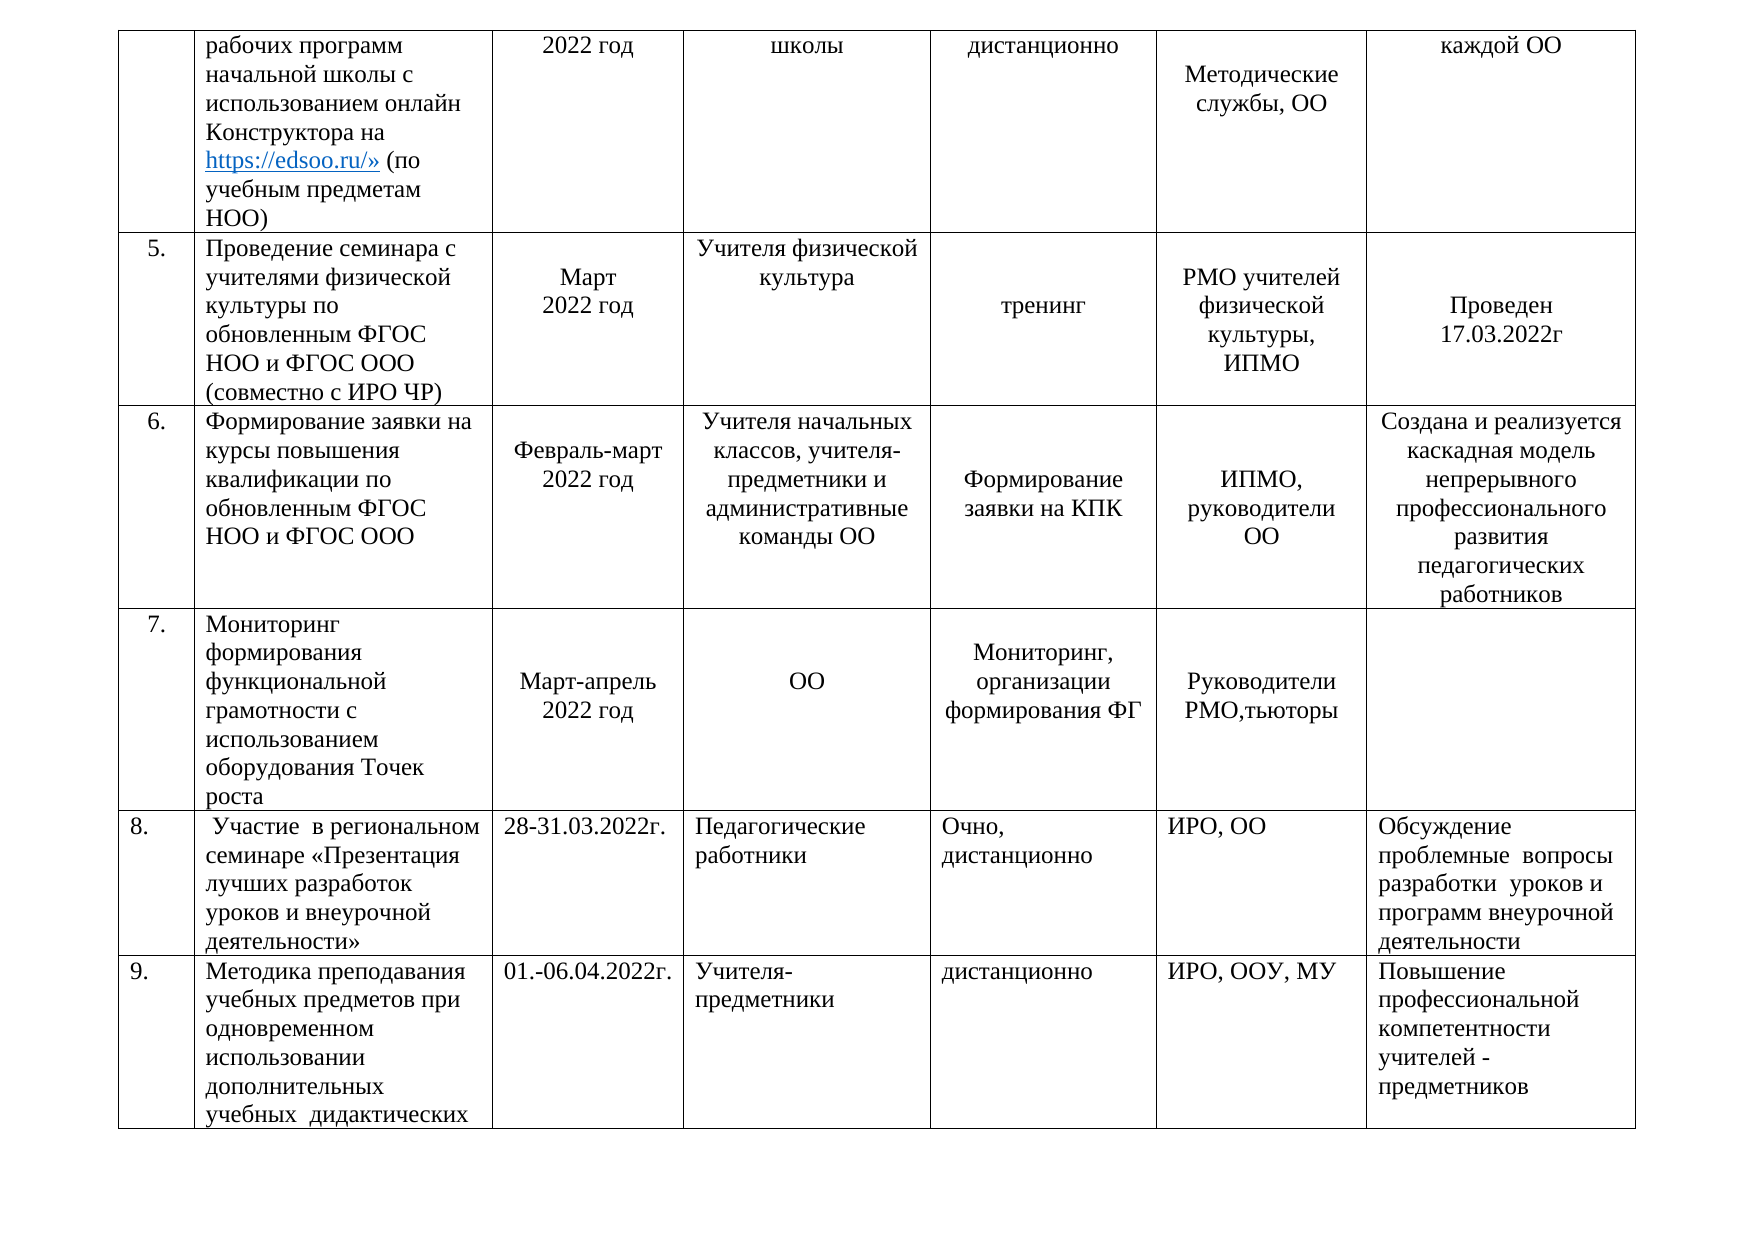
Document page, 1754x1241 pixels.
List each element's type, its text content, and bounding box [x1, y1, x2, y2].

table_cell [1367, 956, 1635, 1128]
table_cell Участие в региональном семинаре «Презентация лучших разработок уроков и внеурочной деятельности» [195, 811, 492, 955]
table_cell дистанционно [931, 956, 1156, 1128]
table_cell тренинг [931, 233, 1156, 405]
table_cell Учителя начальных классов, учителя-предметники и административные команды ОО [684, 406, 930, 608]
table_cell Руководители РМО,тьюторы [1157, 609, 1366, 810]
table_cell [1367, 609, 1635, 810]
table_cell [1157, 31, 1366, 232]
table_cell Создана и реализуется каскадная модель непрерывного профессионального развития педагогических работников [1367, 406, 1635, 608]
table_cell Февраль-март 2022 год [493, 406, 683, 608]
table_cell Обсуждение проблемные вопросы разработки уроков и программ внеурочной деятельности [1367, 811, 1635, 955]
table_cell Мониторинг, организации формирования ФГ [931, 609, 1156, 810]
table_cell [195, 956, 492, 1128]
table_cell 8. [119, 811, 194, 955]
table_cell ИРО, ОО [1157, 811, 1366, 955]
table_cell Мониторинг формирования функциональной грамотности с использованием оборудования Точек роста [195, 609, 492, 810]
table_cell Март 2022 год [493, 233, 683, 405]
table_cell 7. [119, 609, 194, 810]
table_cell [684, 31, 930, 232]
table_cell 28-31.03.2022г. [493, 811, 683, 955]
table_cell Проведен 17.03.2022г [1367, 233, 1635, 405]
table_cell РМО учителей физической культуры, ИПМО [1157, 233, 1366, 405]
table_cell 6. [119, 406, 194, 608]
table_cell Формирование заявки на КПК [931, 406, 1156, 608]
table_cell Февраль 2022 год [493, 31, 683, 232]
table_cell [684, 956, 930, 1128]
table_cell 5. [119, 233, 194, 405]
table_cell Учителя физической культура [684, 233, 930, 405]
table_cell ИРО, ООУ, МУ [1157, 956, 1366, 1128]
table_cell 01.-06.04.2022г. [493, 956, 683, 1128]
table_cell 4. [119, 31, 194, 232]
table_cell Очно, дистанционно [931, 811, 1156, 955]
table_cell ИПМО, руководители ОО [1157, 406, 1366, 608]
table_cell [195, 31, 492, 232]
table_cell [1367, 31, 1635, 232]
table_cell Проведение семинара с учителями физической культуры по обновленным ФГОС НОО и ФГОС ООО (совместно с ИРО ЧР) [195, 233, 492, 405]
table_cell Формирование заявки на курсы повышения квалификации по обновленным ФГОС НОО и ФГОС ООО [195, 406, 492, 608]
table_cell Педагогические работники [684, 811, 930, 955]
table_cell 9. [119, 956, 194, 1128]
table_cell Март-апрель 2022 год [493, 609, 683, 810]
table_cell в ОУ дистанционно [931, 31, 1156, 232]
table_cell ОО [684, 609, 930, 810]
